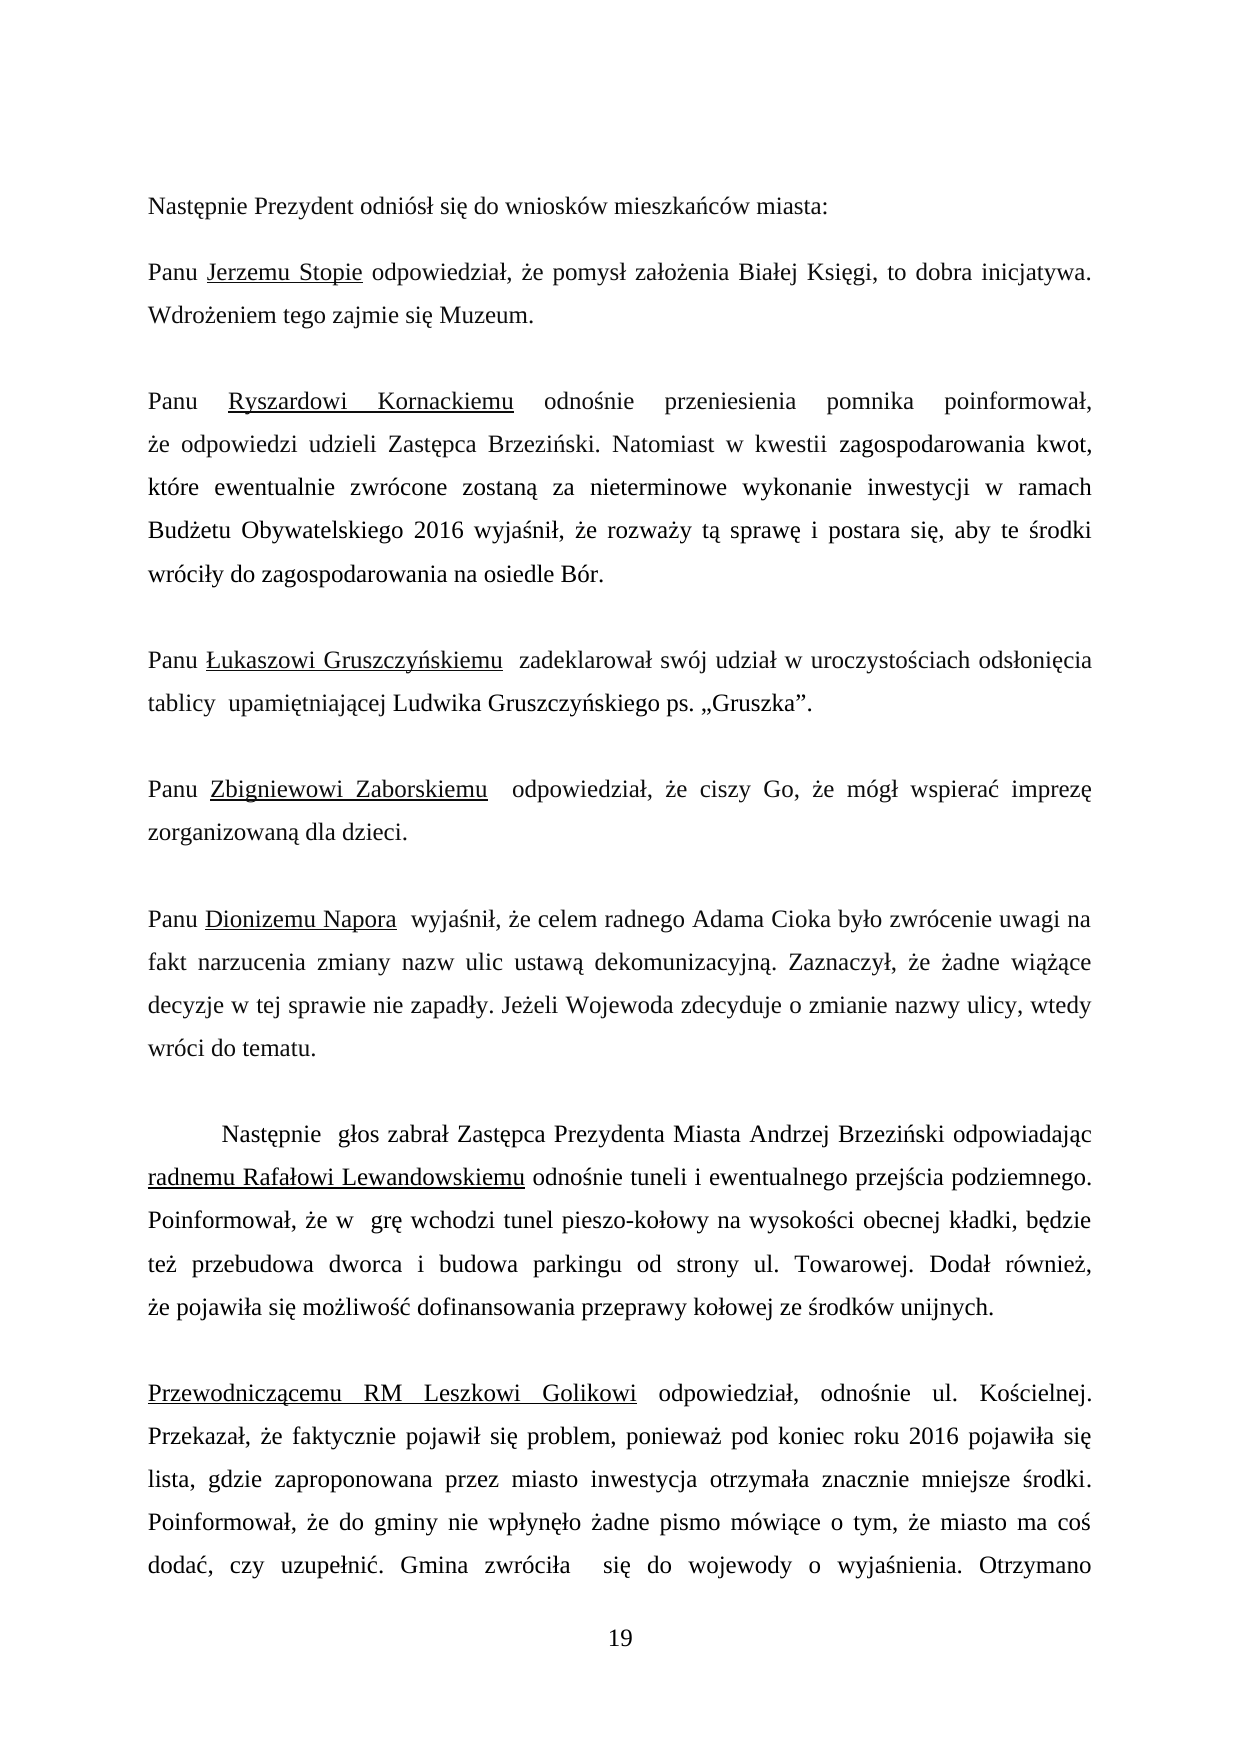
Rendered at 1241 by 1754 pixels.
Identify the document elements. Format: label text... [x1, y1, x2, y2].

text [148, 1378, 1093, 1579]
text Panu Dionizemu Napora wyjaśnił, że celem radnego Adama Cioka było zwrócenie uwagi na fakt narzucenia zmiany nazw ulic ustawą dekomunizacyjną. Zaznaczył, że żadne wiążące decyzje w tej sprawie nie zapadły. Jeżeli Wojewoda zdecyduje o zmianie nazwy ulicy, wtedy wróci do tematu. [148, 904, 1093, 1062]
text Panu Jerzemu Stopie odpowiedział, że pomysł założenia Białej Księgi, to dobra inicjatywa. Wdrożeniem tego zajmie się Muzeum. [148, 257, 1093, 329]
text Panu Ryszardowi Kornackiemu odnośnie przeniesienia pomnika poinformował, że odpowiedzi udzieli Zastępca Brzeziński. Natomiast w kwestii zagospodarowania kwot, które ewentualnie zwrócone zostaną za nieterminowe wykonanie inwestycji w ramach Budżetu Obywatelskiego 2016 wyjaśnił, że rozważy tą sprawę i postara się, aby te środki wróciły do zagospodarowania na osiedle Bór. [148, 386, 1093, 587]
text Następnie Prezydent odniósł się do wniosków mieszkańców miasta: [148, 191, 1093, 219]
text Następnie głos zabrał Zastępca Prezydenta Miasta Andrzej Brzeziński odpowiadając radnemu Rafałowi Lewandowskiemu odnośnie tuneli i ewentualnego przejścia podziemnego. Poinformował, że w grę wchodzi tunel pieszo-kołowy na wysokości obecnej kładki, będzie też przebudowa dworca i budowa parkingu od strony ul. Towarowej. Dodał również, że pojawiła się możliwość dofinansowania przeprawy kołowej ze środków unijnych. [148, 1119, 1093, 1321]
text Panu Łukaszowi Gruszczyńskiemu zadeklarował swój udział w uroczystościach odsłonięcia tablicy upamiętniającej Ludwika Gruszczyńskiego ps. „Gruszka”. [148, 645, 1093, 717]
text Panu Zbigniewowi Zaborskiemu odpowiedział, że ciszy Go, że mógł wspierać imprezę zorganizowaną dla dzieci. [148, 774, 1093, 846]
